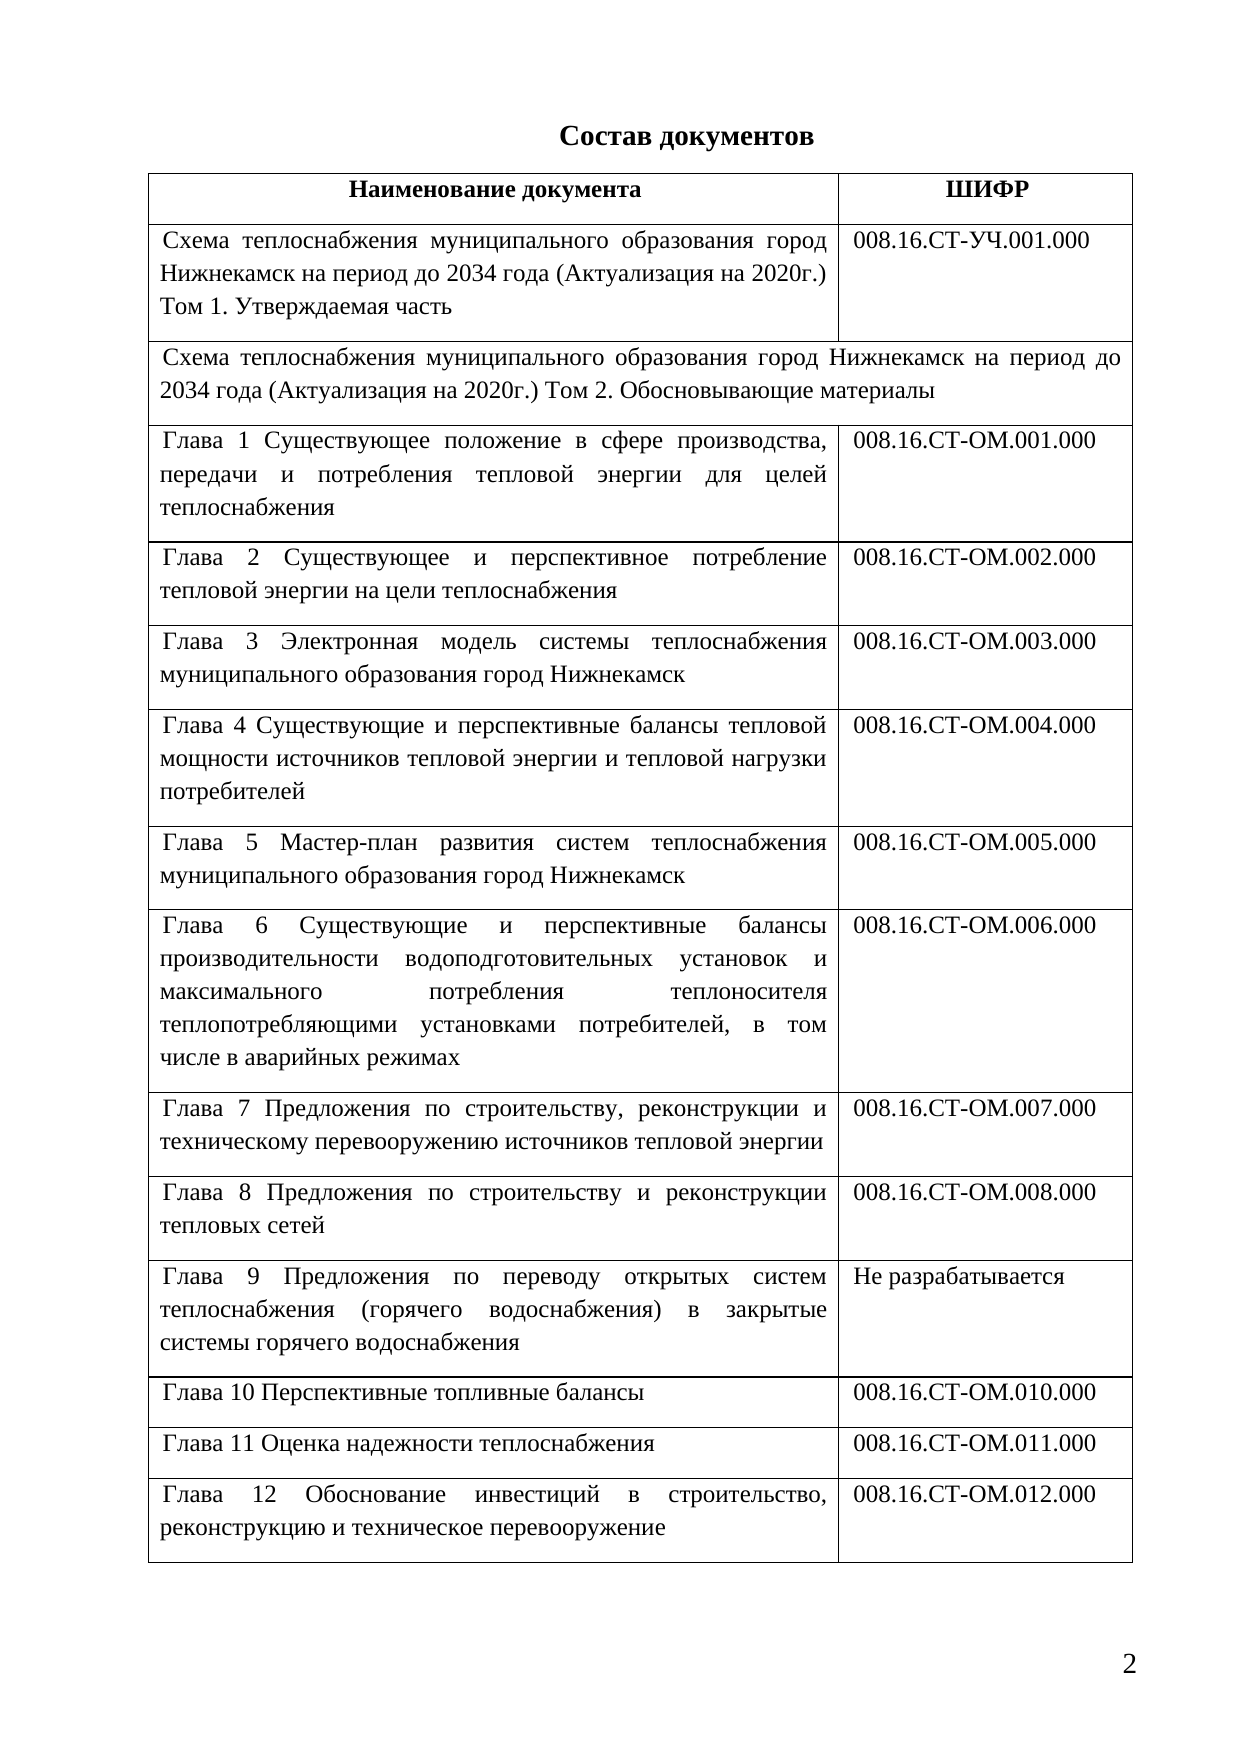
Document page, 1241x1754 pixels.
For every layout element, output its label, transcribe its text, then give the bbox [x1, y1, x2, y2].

table_cell Глава 11 Оценка надежности теплоснабжения [149, 1428, 838, 1478]
table_header ШИФР [839, 174, 1132, 224]
table_cell Схема теплоснабжения муниципального образования город Нижнекамск на период до 2034 года (Актуализация на 2020г.) Том 2. Обосновывающие материалы [149, 342, 1132, 424]
table_cell Глава 12 Обоснование инвестиций в строительство, реконструкцию и техническое перевооружение [149, 1479, 838, 1562]
table_cell 008.16.СТ-УЧ.001.000 [839, 225, 1132, 341]
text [148, 118, 1137, 152]
table_cell 008.16.СТ-ОМ.010.000 [839, 1378, 1132, 1427]
table_cell Глава 1 Существующее положение в сфере производства, передачи и потребления тепловой энергии для целей теплоснабжения [149, 426, 838, 541]
table_cell 008.16.СТ-ОМ.003.000 [839, 626, 1132, 709]
table_cell 008.16.СТ-ОМ.005.000 [839, 827, 1132, 909]
table_cell Глава 3 Электронная модель системы теплоснабжения муниципального образования город Нижнекамск [149, 626, 838, 709]
table_cell 008.16.СТ-ОМ.012.000 [839, 1479, 1132, 1562]
table_cell Не разрабатывается [839, 1261, 1132, 1376]
table_header Наименование документа [149, 174, 838, 224]
table_cell 008.16.СТ-ОМ.001.000 [839, 426, 1132, 541]
table_cell 008.16.СТ-ОМ.004.000 [839, 710, 1132, 826]
table_cell Глава 7 Предложения по строительству, реконструкции и техническому перевооружению источников тепловой энергии [149, 1093, 838, 1176]
table_cell 008.16.СТ-ОМ.006.000 [839, 910, 1132, 1092]
table_cell Глава 6 Существующие и перспективные балансы производительности водоподготовительных установок и максимального потребления теплоносителя теплопотребляющими установками потребителей, в том числе в аварийных режимах [149, 910, 838, 1092]
table_cell 008.16.СТ-ОМ.011.000 [839, 1428, 1132, 1478]
table_cell 008.16.СТ-ОМ.002.000 [839, 543, 1132, 625]
table_cell Глава 9 Предложения по переводу открытых систем теплоснабжения (горячего водоснабжения) в закрытые системы горячего водоснабжения [149, 1261, 838, 1376]
table_cell Схема теплоснабжения муниципального образования город Нижнекамск на период до 2034 года (Актуализация на 2020г.) Том 1. Утверждаемая часть [149, 225, 838, 341]
table_cell Глава 10 Перспективные топливные балансы [149, 1378, 838, 1427]
table_cell 008.16.СТ-ОМ.007.000 [839, 1093, 1132, 1176]
table_cell Глава 5 Мастер-план развития систем теплоснабжения муниципального образования город Нижнекамск [149, 827, 838, 909]
table_cell 008.16.СТ-ОМ.008.000 [839, 1177, 1132, 1260]
table_cell Глава 8 Предложения по строительству и реконструкции тепловых сетей [149, 1177, 838, 1260]
table_cell Глава 2 Существующее и перспективное потребление тепловой энергии на цели теплоснабжения [149, 543, 838, 625]
table_cell Глава 4 Существующие и перспективные балансы тепловой мощности источников тепловой энергии и тепловой нагрузки потребителей [149, 710, 838, 826]
